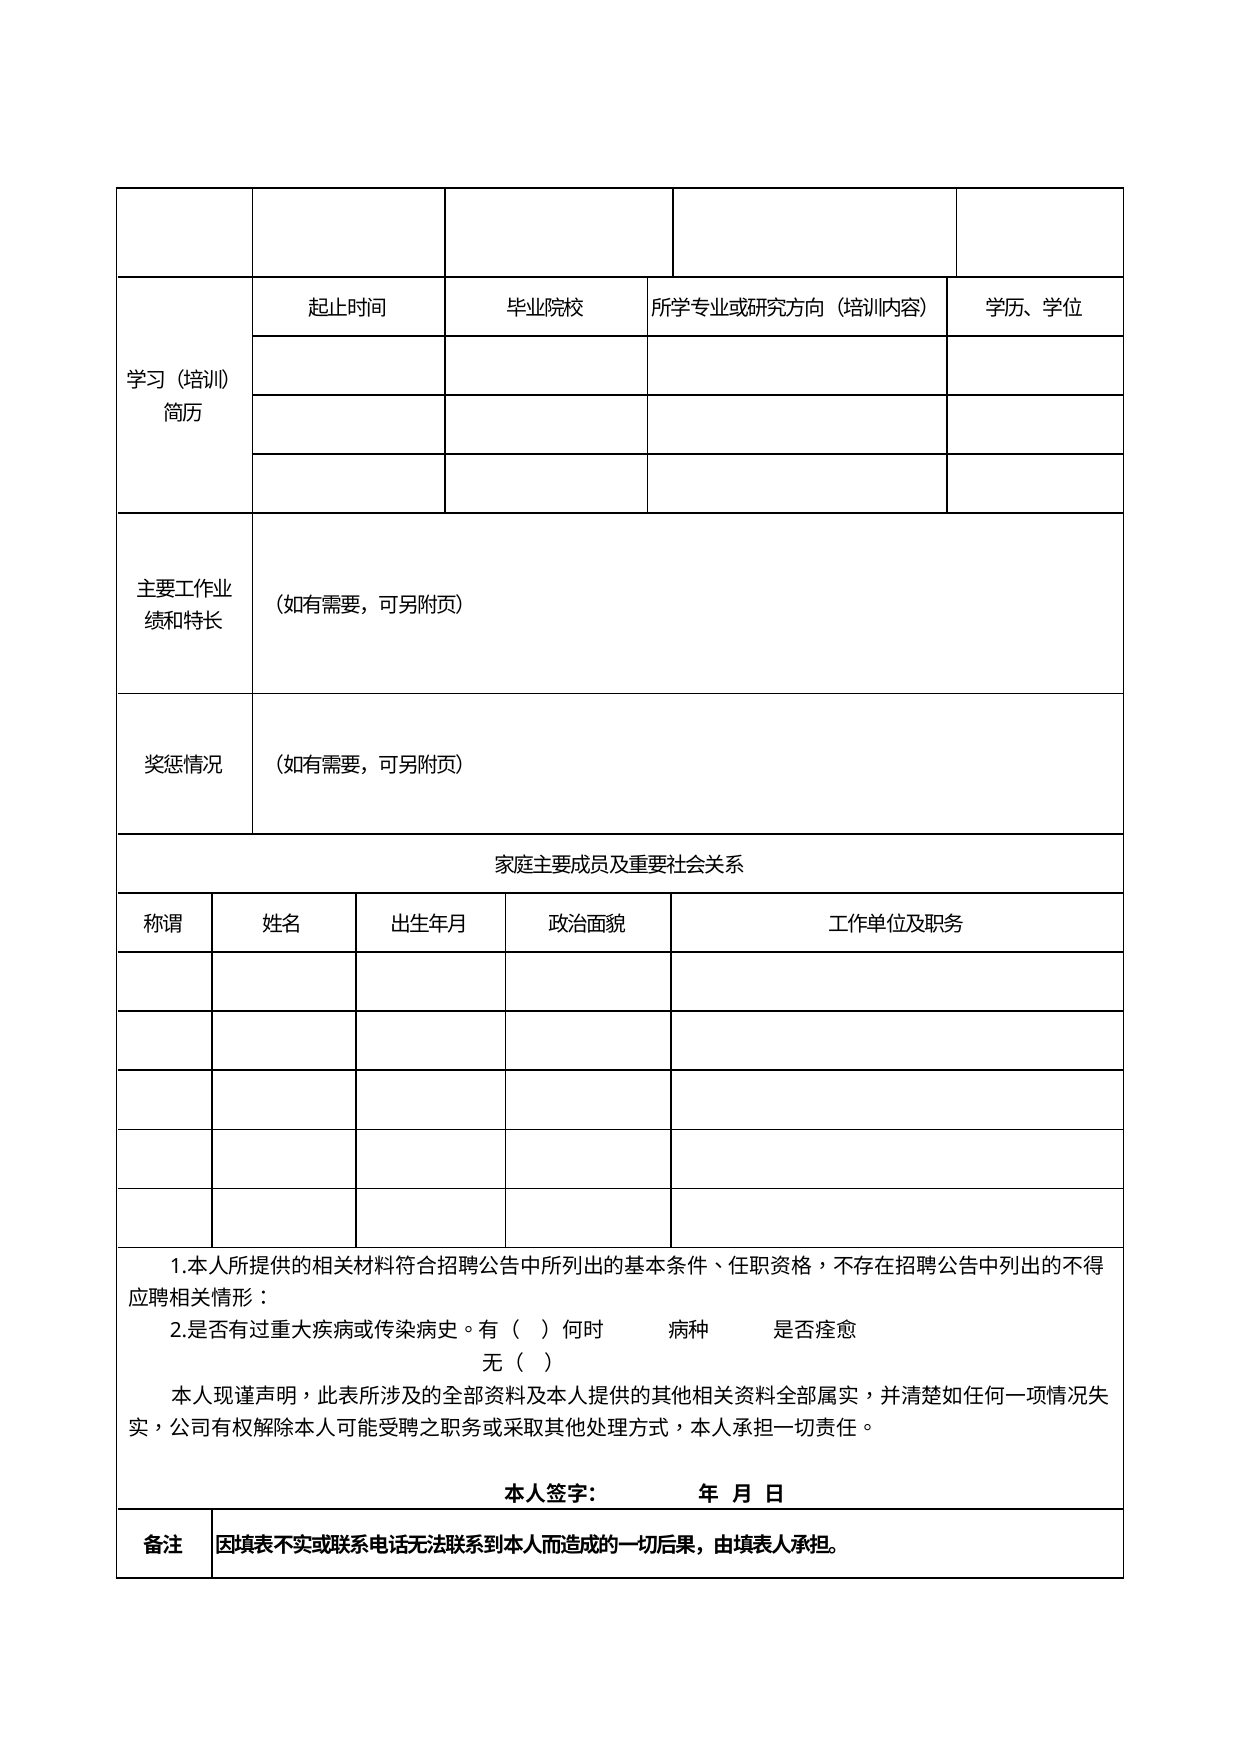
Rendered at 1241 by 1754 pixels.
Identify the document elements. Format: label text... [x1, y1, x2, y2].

table_cell [948, 337, 1123, 394]
table_cell （如有需要，可另附页） [253, 514, 1123, 692]
table_cell [213, 1071, 355, 1128]
table_cell 出生年月 [357, 894, 505, 951]
table_cell 称谓 [117, 893, 211, 951]
table_cell [117, 1130, 211, 1187]
table_cell 学历、学位 [948, 278, 1123, 335]
table_cell [253, 189, 444, 276]
table_cell [948, 455, 1123, 512]
table_cell 政治面貌 [506, 894, 670, 951]
table_cell [672, 1012, 1123, 1069]
table_cell 毕业院校 [446, 278, 647, 335]
table_cell [253, 337, 444, 394]
table_cell [253, 455, 444, 512]
table_cell 1.本人所提供的相关材料符合招聘公告中所列出的基本条件、任职资格，不存在招聘公告中列出的不得应聘相关情形： 2.是否有过重大疾病或传染病史。有（ ）何时 病种 是否痊愈 无（ ） 本人现谨声明，此表所涉及的全部资料及本人提供的其他相关资料全部属实，并清楚如任何一项情况失实，公司有权解除本人可能受聘之职务或采取其他处理方式，本人承担一切责任。 本人签字： 年 月 日 [117, 1248, 1123, 1508]
table_cell [357, 1012, 505, 1069]
table_cell [117, 1189, 211, 1247]
table_cell 备注 [117, 1509, 211, 1577]
table_cell 主要工作业绩和特长 [117, 513, 252, 692]
table_cell [672, 1071, 1123, 1128]
table_cell [213, 1012, 355, 1069]
table_cell [117, 952, 211, 1010]
table_cell [672, 953, 1123, 1010]
table_cell [506, 1012, 670, 1069]
table_cell [446, 337, 647, 394]
table_cell 起止时间 [253, 278, 444, 335]
table_cell [213, 1130, 355, 1187]
table_cell [213, 953, 355, 1010]
table_cell 所学专业或研究方向（培训内容） [648, 278, 946, 335]
table_cell [506, 1189, 670, 1247]
table_cell [357, 1189, 505, 1247]
table_cell [957, 189, 1123, 276]
table_cell [357, 953, 505, 1010]
table_cell [446, 455, 647, 512]
table_cell [648, 337, 946, 394]
table_cell 因填表不实或联系电话无法联系到本人而造成的一切后果，由填表人承担。 [213, 1510, 1123, 1577]
table_cell 学习（培训）简历 [117, 277, 252, 512]
table_cell 工作单位及职务 [672, 894, 1123, 951]
table_cell [648, 455, 946, 512]
table_cell [357, 1071, 505, 1128]
table_cell [506, 1130, 670, 1187]
table_cell 家庭主要成员及重要社会关系 [117, 834, 1123, 892]
table_cell [446, 189, 672, 276]
table_cell [117, 1011, 211, 1069]
table_cell （如有需要，可另附页） [253, 694, 1123, 833]
table_cell [357, 1130, 505, 1187]
table_cell [672, 1130, 1123, 1187]
table_cell [506, 953, 670, 1010]
table_cell [674, 189, 956, 276]
table_cell [446, 396, 647, 453]
table_cell [948, 396, 1123, 453]
table_cell [672, 1189, 1123, 1247]
table_cell 姓名 [213, 894, 355, 951]
table_cell [506, 1071, 670, 1128]
table_cell [213, 1189, 355, 1247]
table_cell [253, 396, 444, 453]
table_cell [648, 396, 946, 453]
table_cell [117, 1070, 211, 1128]
table_cell 奖惩情况 [117, 694, 252, 833]
